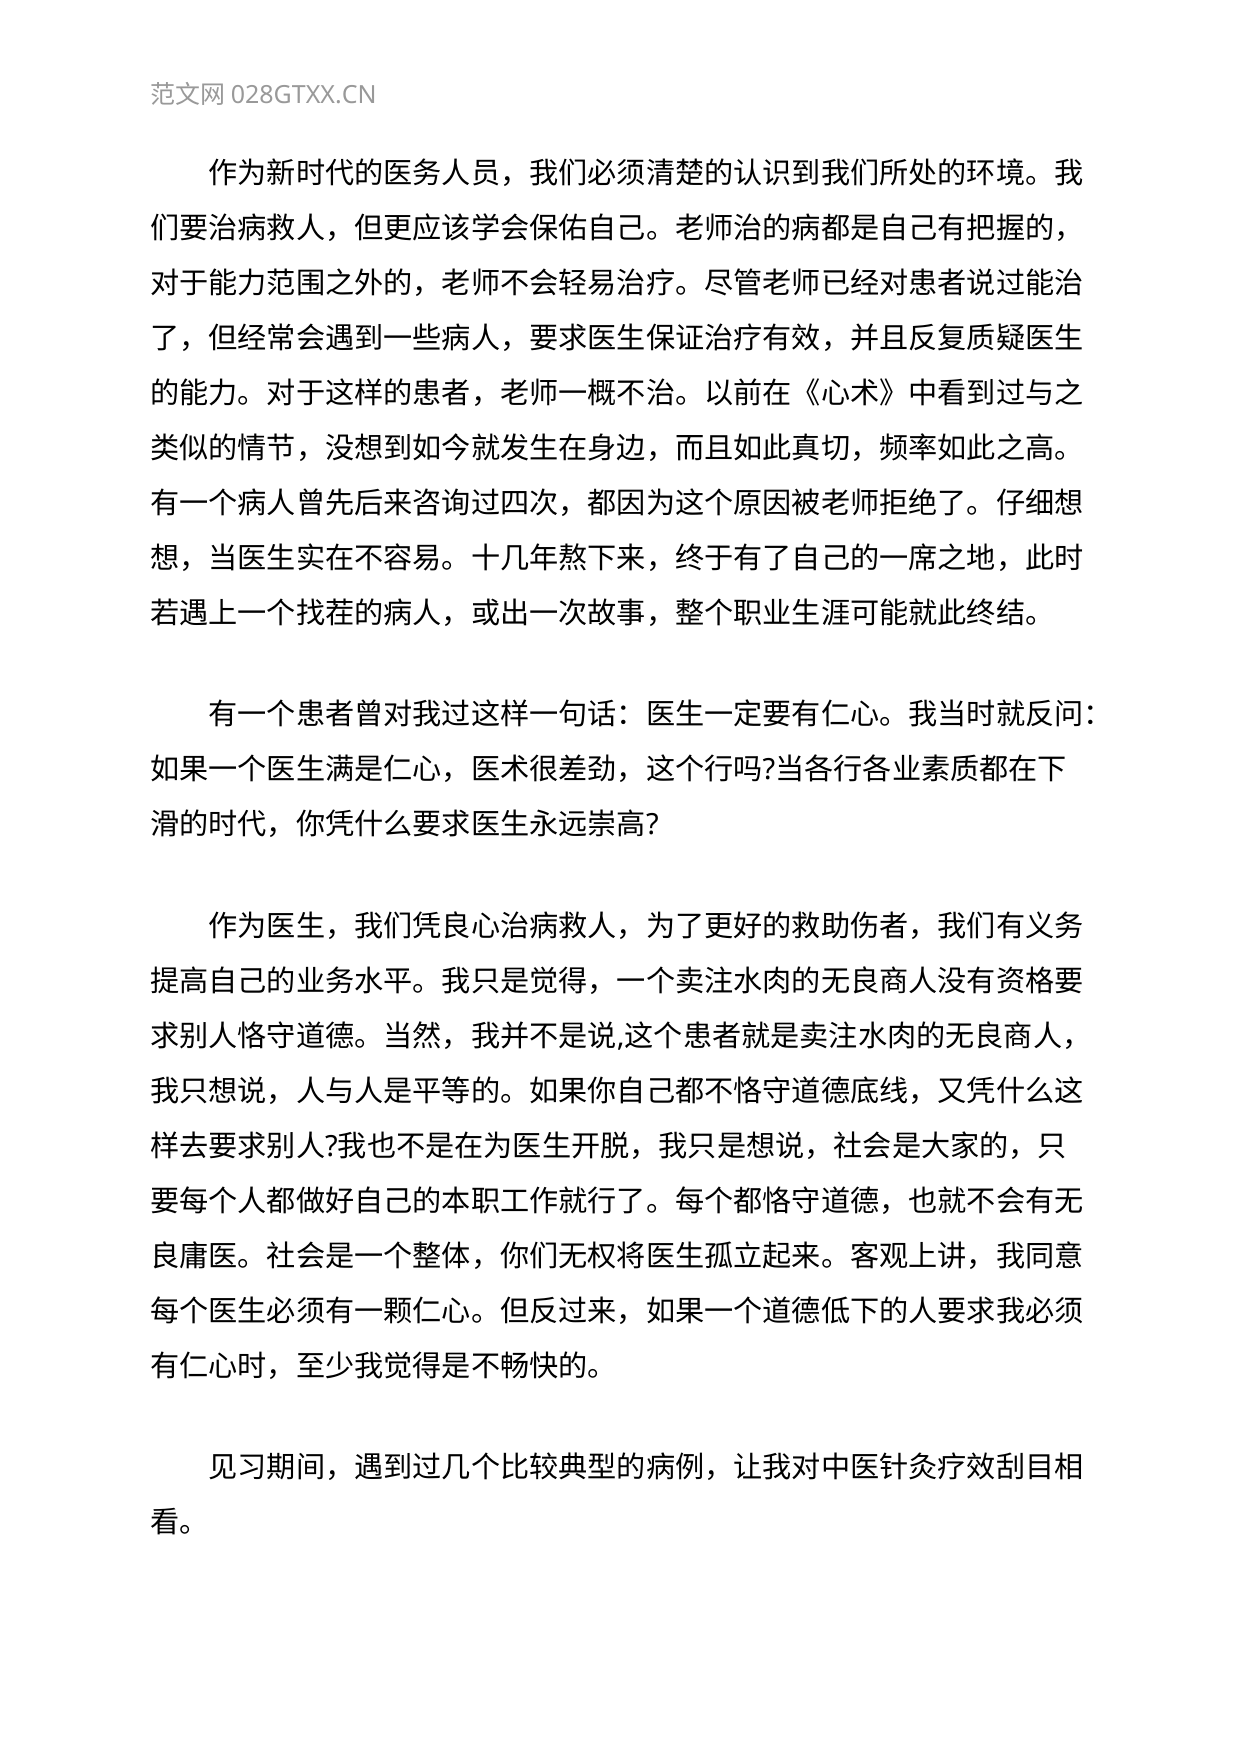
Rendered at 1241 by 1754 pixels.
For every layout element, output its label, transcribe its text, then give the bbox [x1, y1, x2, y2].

text 见习期间，遇到过几个比较典型的病例，让我对中医针灸疗效刮目相看。 [150, 1444, 1090, 1541]
text 作为新时代的医务人员，我们必须清楚的认识到我们所处的环境。我们要治病救人，但更应该学会保佑自己。老师治的病都是自己有把握的，对于能力范围之外的，老师不会轻易治疗。尽管老师已经对患者说过能治了，但经常会遇到一些病人，要求医生保证治疗有效，并且反复质疑医生的能力。对于这样的患者，老师一概不治。以前在《心术》中看到过与之类似的情节，没想到如今就发生在身边，而且如此真切，频率如此之高。有一个病人曾先后来咨询过四次，都因为这个原因被老师拒绝了。仔细想想，当医生实在不容易。十几年熬下来，终于有了自己的一席之地，此时若遇上一个找茬的病人，或出一次故事，整个职业生涯可能就此终结。 [150, 150, 1090, 631]
text 有一个患者曾对我过这样一句话：医生一定要有仁心。我当时就反问：如果一个医生满是仁心，医术很差劲，这个行吗?当各行各业素质都在下滑的时代，你凭什么要求医生永远崇高? [150, 691, 1090, 843]
text 作为医生，我们凭良心治病救人，为了更好的救助伤者，我们有义务提高自己的业务水平。我只是觉得，一个卖注水肉的无良商人没有资格要求别人恪守道德。当然，我并不是说,这个患者就是卖注水肉的无良商人，我只想说，人与人是平等的。如果你自己都不恪守道德底线，又凭什么这样去要求别人?我也不是在为医生开脱，我只是想说，社会是大家的，只要每个人都做好自己的本职工作就行了。每个都恪守道德，也就不会有无良庸医。社会是一个整体，你们无权将医生孤立起来。客观上讲，我同意每个医生必须有一颗仁心。但反过来，如果一个道德低下的人要求我必须有仁心时，至少我觉得是不畅快的。 [150, 903, 1090, 1384]
